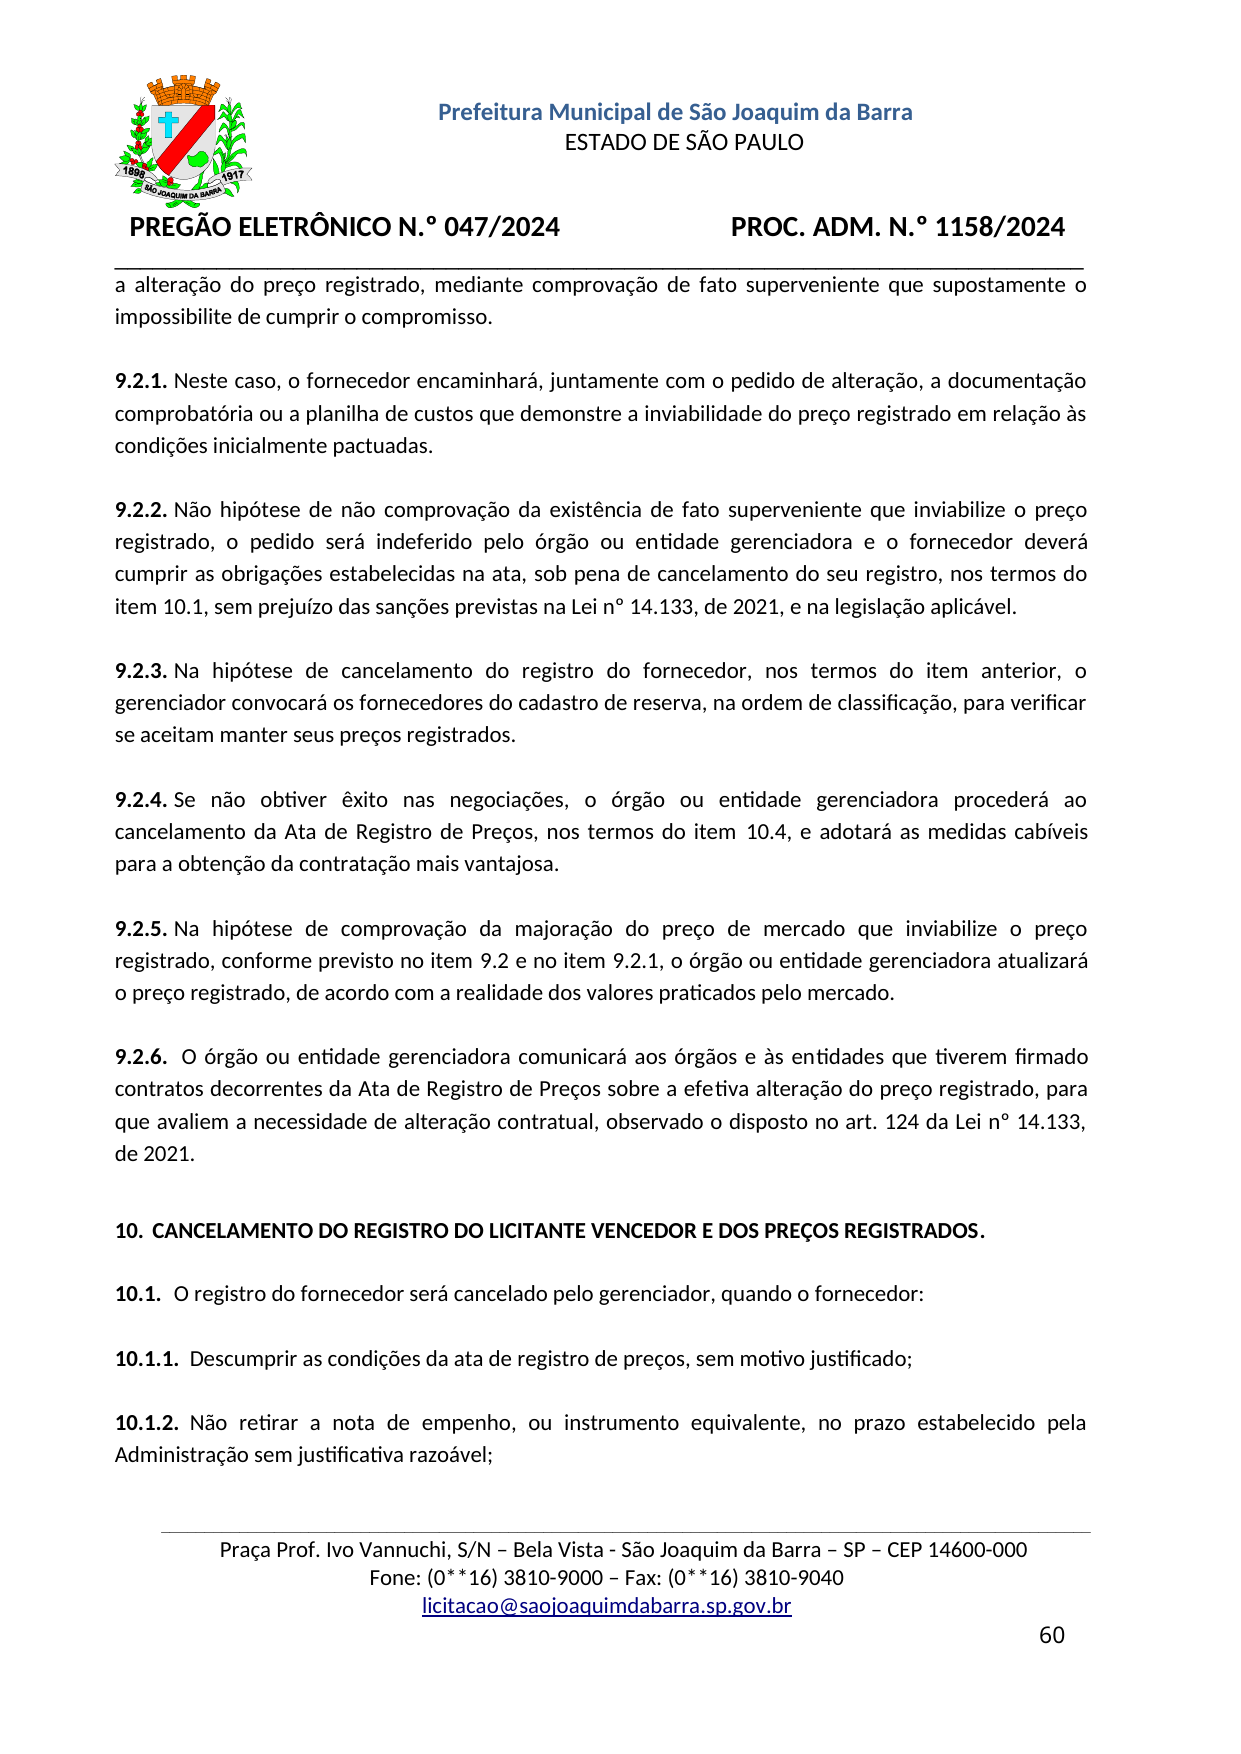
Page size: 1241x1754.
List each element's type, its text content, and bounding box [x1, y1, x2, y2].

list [114, 270, 1089, 330]
list Não retirar a nota de empenho, ou instrumento equivalente, no prazo estabelecido pela Administração sem justificativa razoável; [114, 1408, 1089, 1468]
list Descumprir as condições da ata de registro de preços, sem motivo justificado; [114, 1344, 1089, 1372]
list Se não obtiver êxito nas negociações, o órgão ou entidade gerenciadora procederá ao cancelamento da Ata de Registro de Preços, nos termos do item 10.4, e adotará as medidas cabíveis para a obtenção da contratação mais vantajosa. [114, 785, 1089, 877]
list CANCELAMENTO DO REGISTRO DO LICITANTE VENCEDOR E DOS PREÇOS REGISTRADOS. [114, 1216, 1112, 1244]
list O registro do fornecedor será cancelado pelo gerenciador, quando o fornecedor: [114, 1279, 1112, 1307]
list Neste caso, o fornecedor encaminhará, juntamente com o pedido de alteração, a documentação comprobatória ou a planilha de custos que demonstre a inviabilidade do preço registrado em relação às condições inicialmente pactuadas. [114, 366, 1089, 459]
list O órgão ou entidade gerenciadora comunicará aos órgãos e às entidades que tiverem firmado contratos decorrentes da Ata de Registro de Preços sobre a efetiva alteração do preço registrado, para que avaliem a necessidade de alteração contratual, observado o disposto no art. 124 da Lei nº 14.133, de 2021. [114, 1042, 1089, 1167]
list Na hipótese de comprovação da majoração do preço de mercado que inviabilize o preço registrado, conforme previsto no item 9.2 e no item 9.2.1, o órgão ou entidade gerenciadora atualizará o preço registrado, de acordo com a realidade dos valores praticados pelo mercado. [114, 914, 1089, 1006]
list Na hipótese de cancelamento do registro do fornecedor, nos termos do item anterior, o gerenciador convocará os fornecedores do cadastro de reserva, na ordem de classificação, para verificar se aceitam manter seus preços registrados. [114, 656, 1089, 748]
list Não hipótese de não comprovação da existência de fato superveniente que inviabilize o preço registrado, o pedido será indeferido pelo órgão ou entidade gerenciadora e o fornecedor deverá cumprir as obrigações estabelecidas na ata, sob pena de cancelamento do seu registro, nos termos do item 10.1, sem prejuízo das sanções previstas na Lei nº 14.133, de 2021, e na legislação aplicável. [114, 495, 1089, 620]
